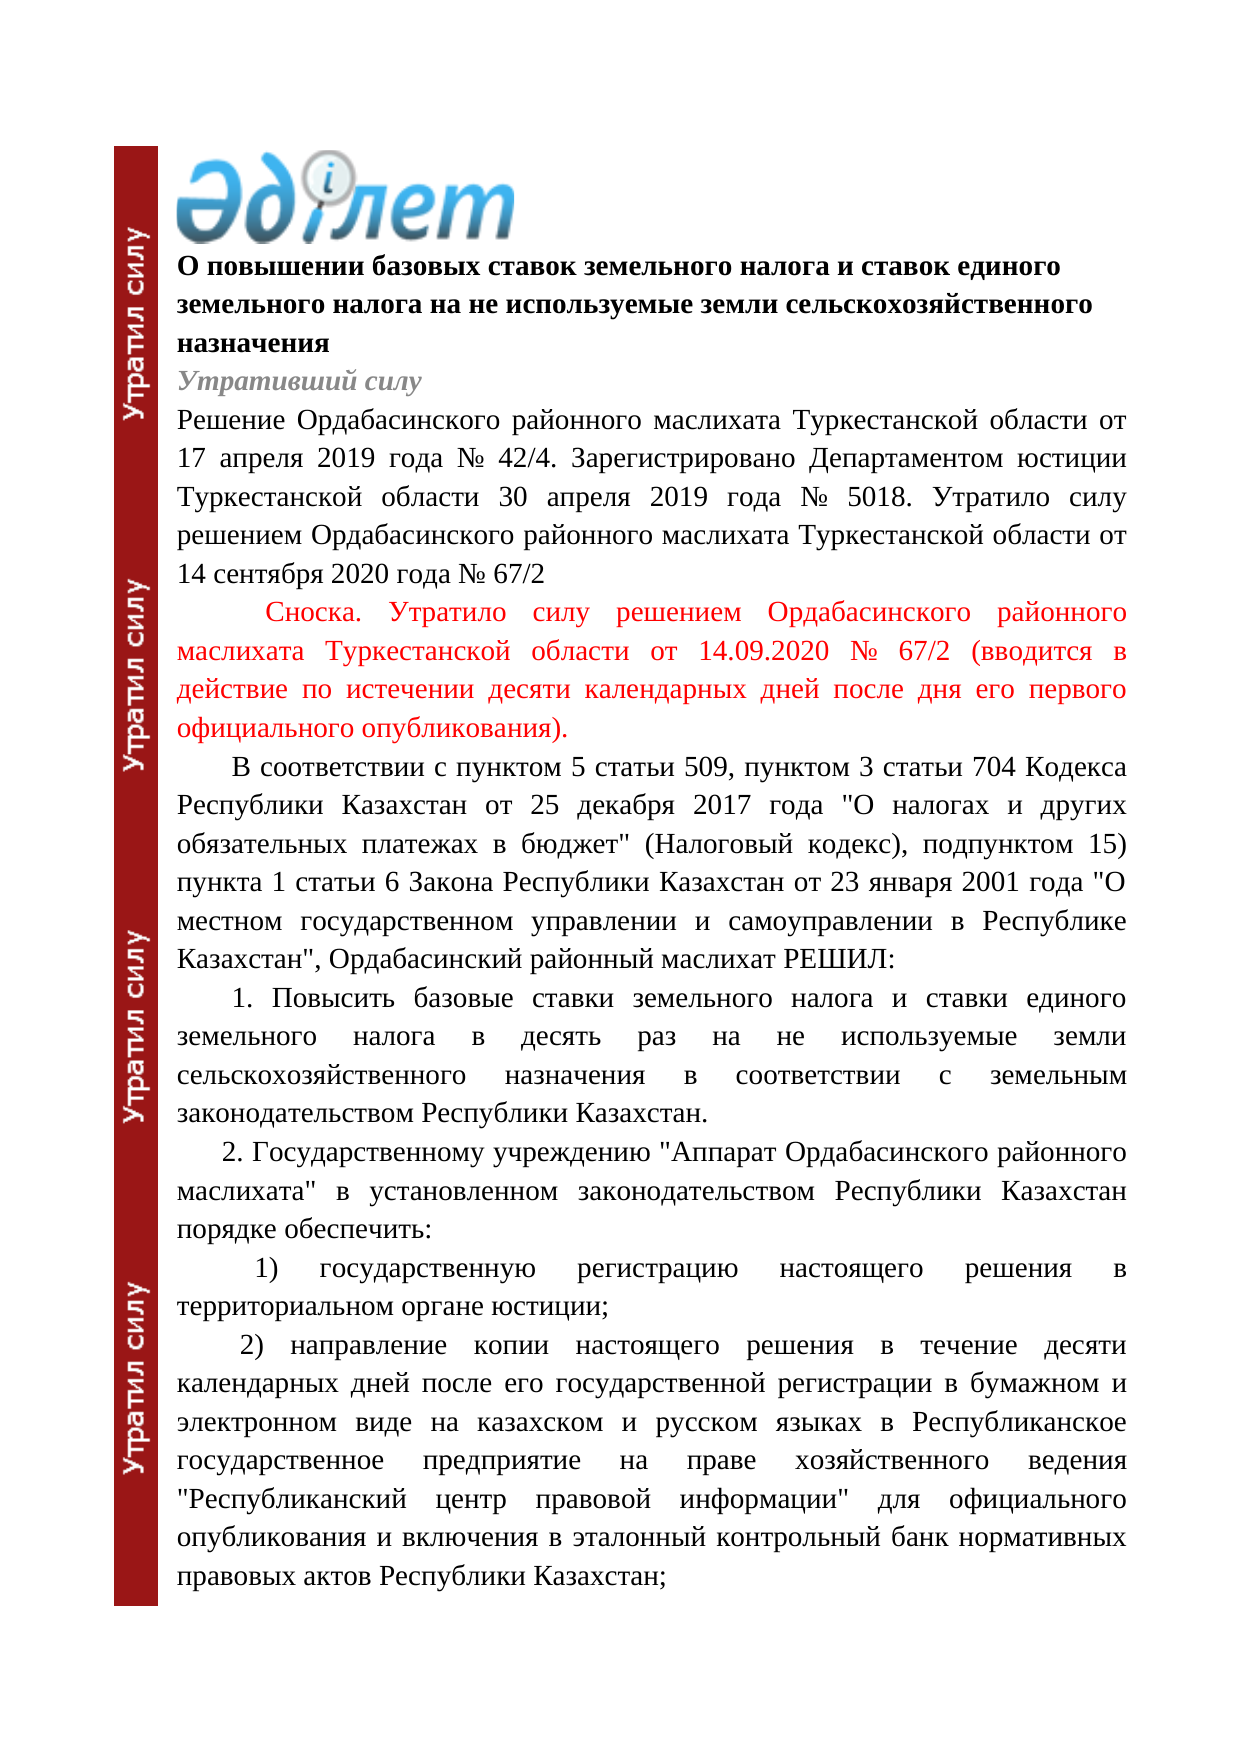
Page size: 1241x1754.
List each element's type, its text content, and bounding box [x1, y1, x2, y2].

text 1. Повысить базовые ставки земельного налога и ставки единого земельного налога в десять раз на не используемые земли сельскохозяйственного назначения в соответствии с земельным законодательством Республики Казахстан. [112, 980, 1128, 1129]
text 1) государственную регистрацию настоящего решения в территориальном органе юстиции; [112, 1250, 1128, 1322]
picture [114, 1245, 158, 1250]
text О повышении базовых ставок земельного налога и ставок единого земельного налога на не используемые земли сельскохозяйственного назначения [112, 248, 1128, 358]
picture [114, 146, 158, 248]
text Утративший силу [112, 363, 1128, 397]
picture [114, 1592, 158, 1606]
picture [114, 1129, 158, 1134]
text 2. Государственному учреждению "Аппарат Ордабасинского районного маслихата" в установленном законодательством Республики Казахстан порядке обеспечить: [112, 1134, 1128, 1245]
picture [114, 358, 158, 363]
picture [114, 397, 158, 402]
picture [114, 975, 158, 980]
text Сноска. Утратило силу решением Ордабасинского районного маслихата Туркестанской области от 14.09.2020 № 67/2 (вводится в действие по истечении десяти календарных дней после дня его первого официального опубликования). [112, 594, 1128, 744]
picture [176, 150, 515, 244]
picture [114, 1322, 158, 1327]
picture [114, 744, 158, 749]
text Решение Ордабасинского районного маслихата Туркестанской области от 17 апреля 2019 года № 42/4. Зарегистрировано Департаментом юстиции Туркестанской области 30 апреля 2019 года № 5018. Утратило силу решением Ордабасинского районного маслихата Туркестанской области от 14 сентября 2020 года № 67/2 [112, 402, 1128, 589]
text В соответствии с пунктом 5 статьи 509, пунктом 3 статьи 704 Кодекса Республики Казахстан от 25 декабря 2017 года "О налогах и других обязательных платежах в бюджет" (Налоговый кодекс), подпунктом 15) пункта 1 статьи 6 Закона Республики Казахстан от 23 января 2001 года "О местном государственном управлении и самоуправлении в Республике Казахстан", Ордабасинский районный маслихат РЕШИЛ: [112, 749, 1128, 975]
picture [114, 589, 158, 594]
text 2) направление копии настоящего решения в течение десяти календарных дней после его государственной регистрации в бумажном и электронном виде на казахском и русском языках в Республиканское государственное предприятие на праве хозяйственного ведения "Республиканский центр правовой информации" для официального опубликования и включения в эталонный контрольный банк нормативных правовых актов Республики Казахстан; [112, 1327, 1128, 1592]
